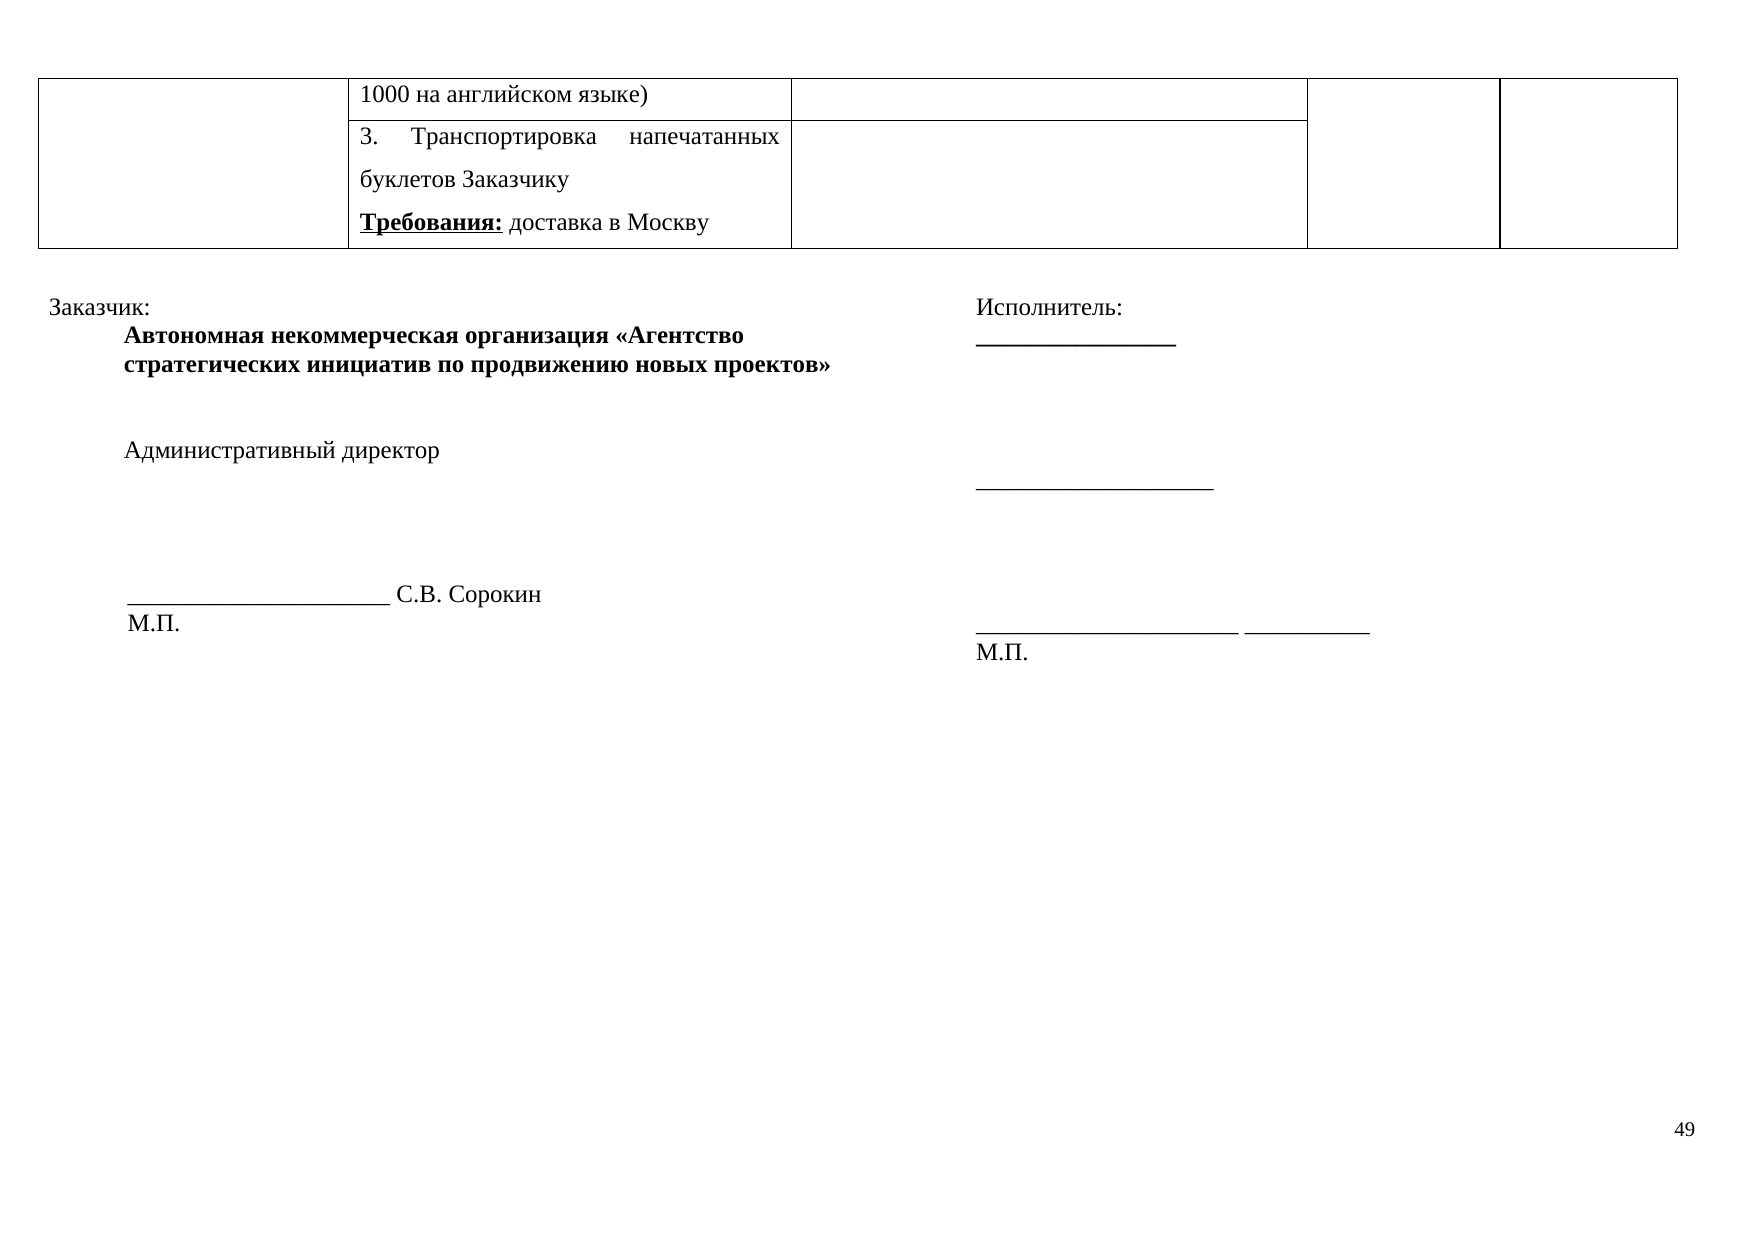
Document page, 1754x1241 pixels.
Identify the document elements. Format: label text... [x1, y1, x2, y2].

table_cell 3. Транспортировка напечатанных буклетов Заказчику Требования: доставка в Москву [349, 121, 791, 248]
table_header Исполнитель: ________________ ___________________ _____________________ __________ М.П. [965, 292, 1695, 666]
table_cell [792, 79, 1307, 120]
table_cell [349, 79, 791, 120]
table_header Заказчик: Автономная некоммерческая организация «Агентство стратегических инициатив по продвижению новых проектов» Административный директор _____________________ С.В. Сорокин М.П. [38, 292, 964, 666]
table_cell [792, 121, 1307, 248]
